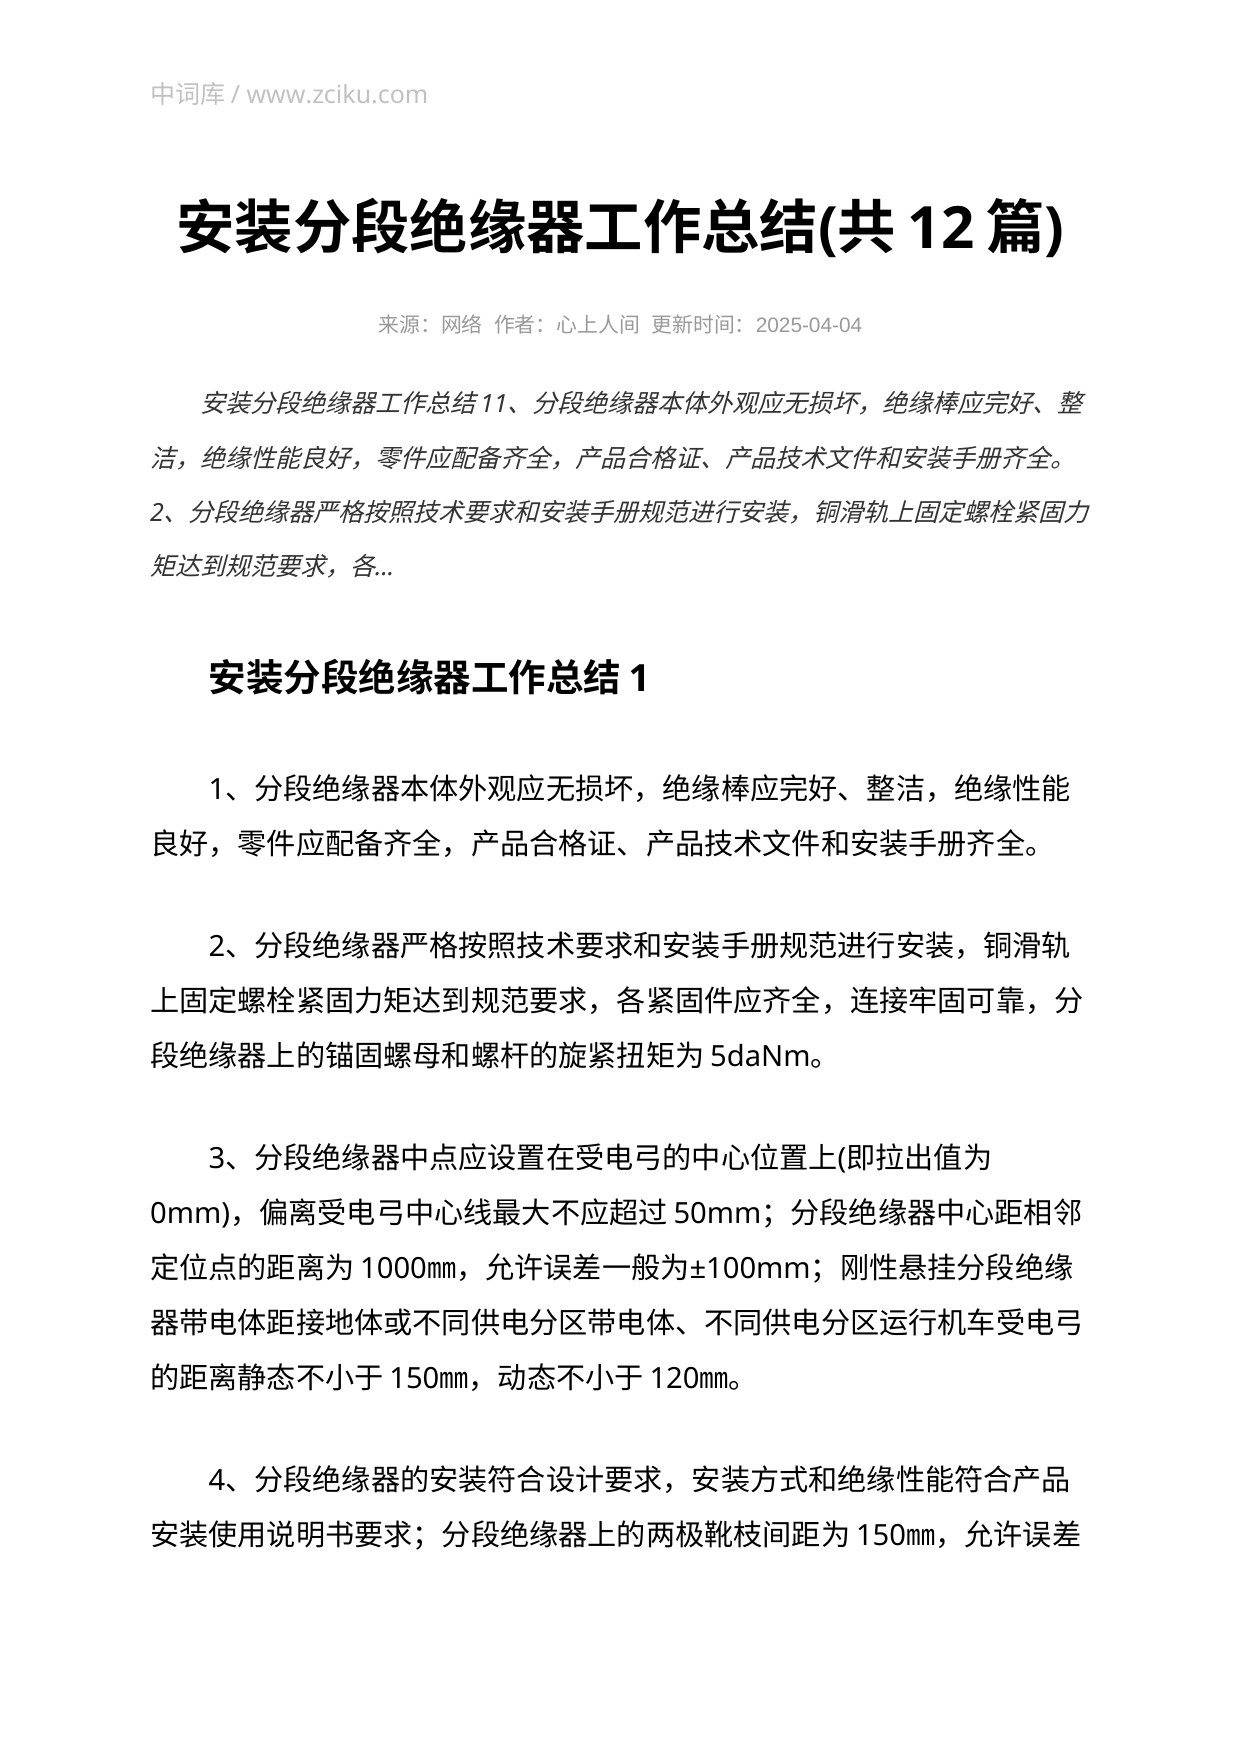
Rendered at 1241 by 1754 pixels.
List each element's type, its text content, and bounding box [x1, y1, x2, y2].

text 3、分段绝缘器中点应设置在受电弓的中心位置上(即拉出值为0mm)，偏离受电弓中心线最大不应超过50mm；分段绝缘器中心距相邻定位点的距离为1000㎜，允许误差一般为±100mm；刚性悬挂分段绝缘器带电体距接地体或不同供电分区带电体、不同供电分区运行机车受电弓的距离静态不小于150㎜，动态不小于120㎜。 [150, 1134, 1090, 1397]
subtitle 安装分段绝缘器工作总结(共12篇) [150, 181, 1090, 266]
text 安装分段绝缘器工作总结11、分段绝缘器本体外观应无损坏，绝缘棒应完好、整洁，绝缘性能良好，零件应配备齐全，产品合格证、产品技术文件和安装手册齐全。2、分段绝缘器严格按照技术要求和安装手册规范进行安装，铜滑轨上固定螺栓紧固力矩达到规范要求，各... [150, 384, 1090, 583]
text 安装分段绝缘器工作总结1 [150, 648, 1090, 703]
text 1、分段绝缘器本体外观应无损坏，绝缘棒应完好、整洁，绝缘性能良好，零件应配备齐全，产品合格证、产品技术文件和安装手册齐全。 [150, 766, 1090, 863]
text 2、分段绝缘器严格按照技术要求和安装手册规范进行安装，铜滑轨上固定螺栓紧固力矩达到规范要求，各紧固件应齐全，连接牢固可靠，分段绝缘器上的锚固螺母和螺杆的旋紧扭矩为5daNm。 [150, 922, 1090, 1075]
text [150, 1456, 1090, 1554]
text 来源：网络 作者：心上人间 更新时间：2025-04-04 [150, 313, 1090, 337]
